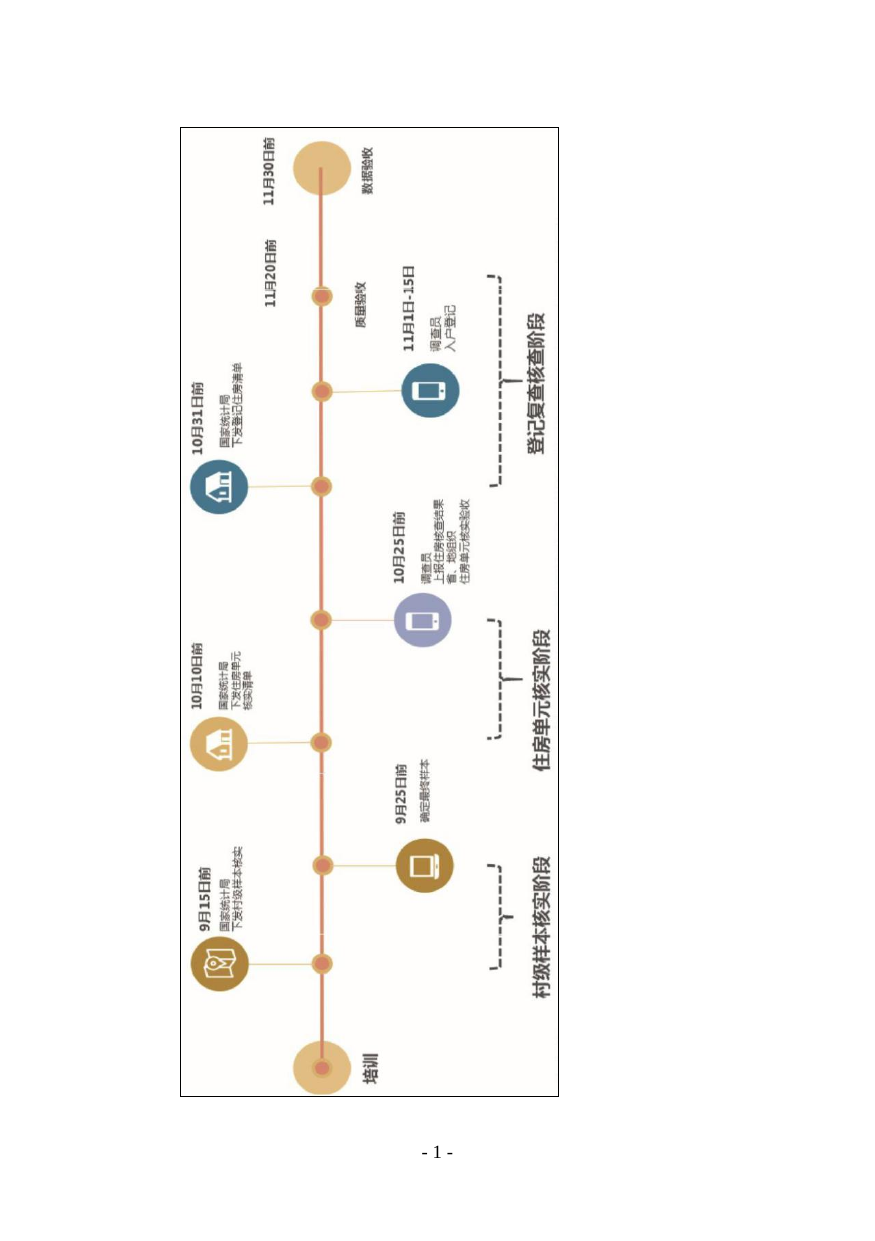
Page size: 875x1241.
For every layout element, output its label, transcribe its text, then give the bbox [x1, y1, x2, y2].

picture [181, 128, 558, 1096]
list 1 - [432, 1142, 478, 1162]
